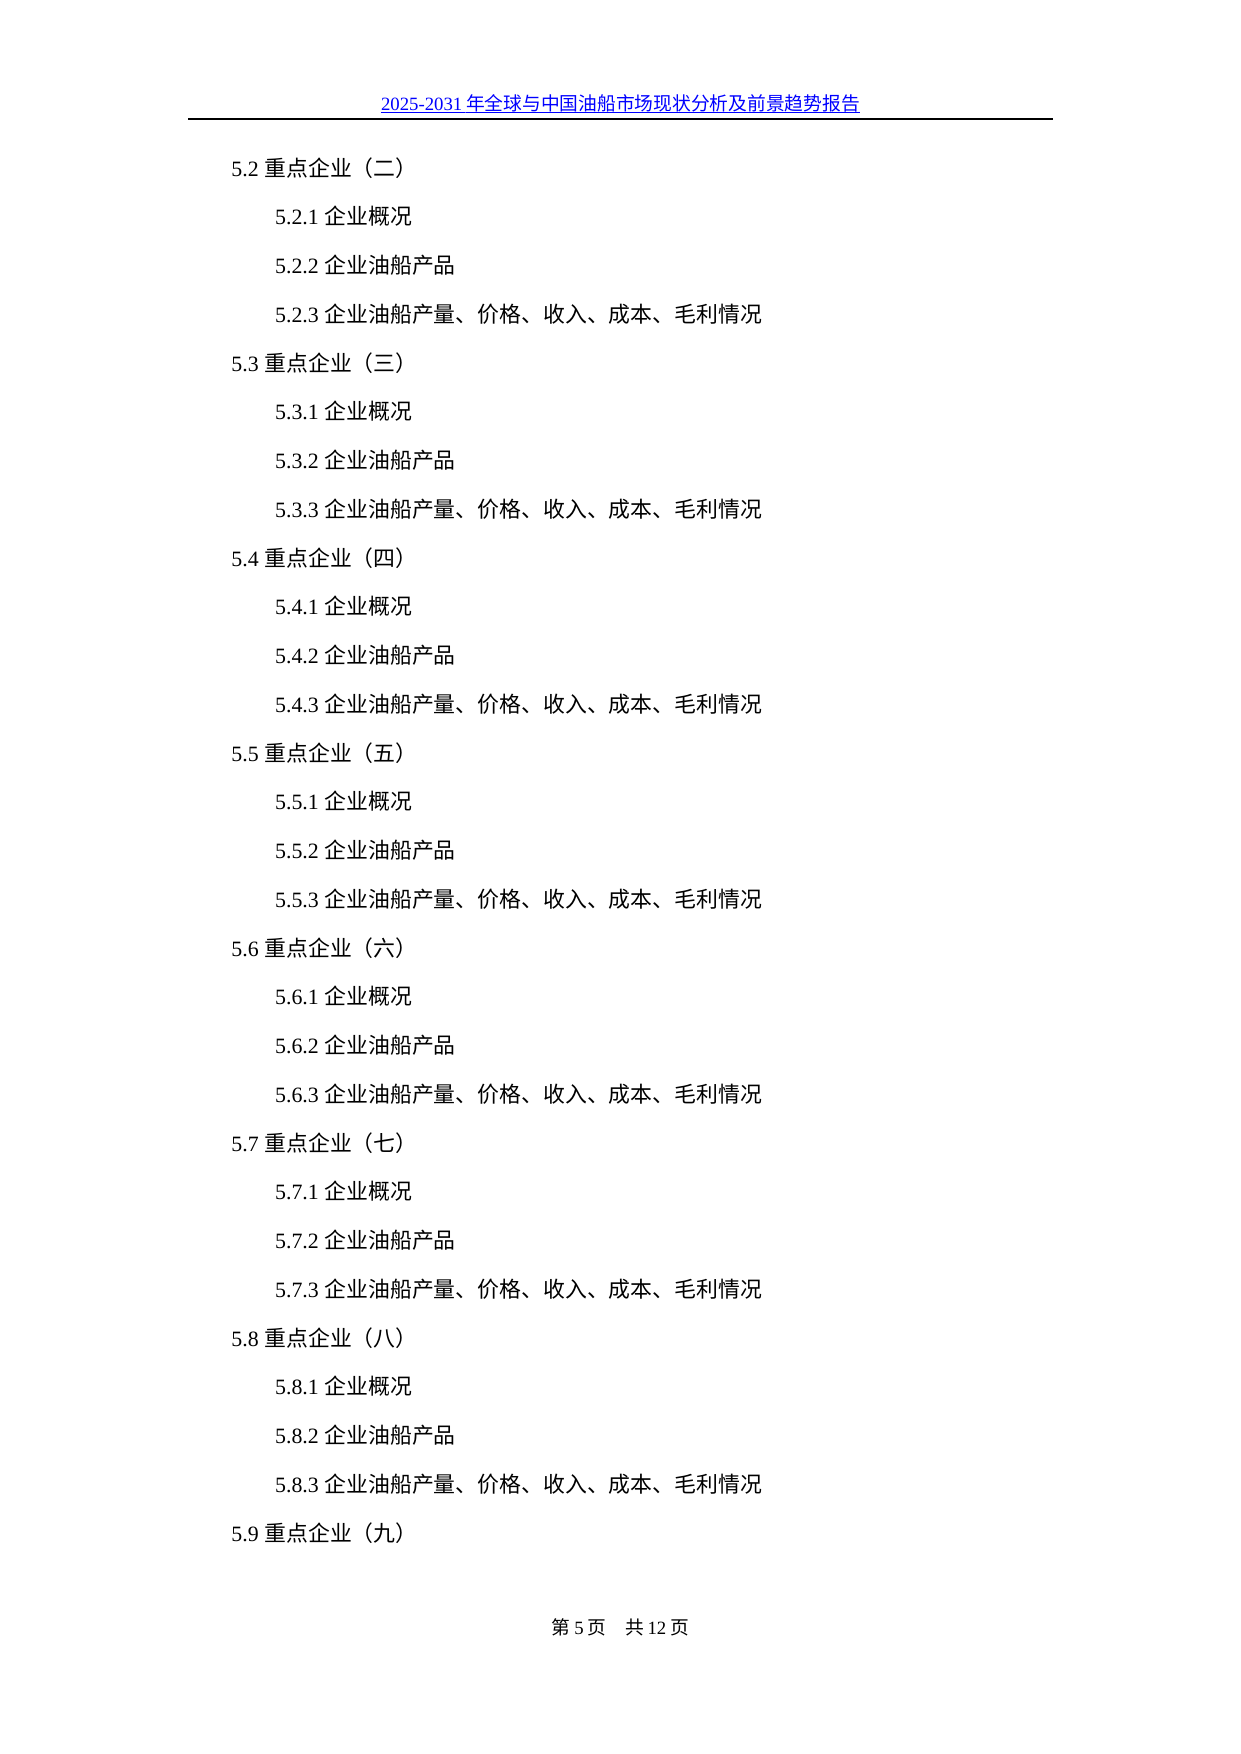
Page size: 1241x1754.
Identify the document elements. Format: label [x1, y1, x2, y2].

text [187, 150, 1053, 1548]
